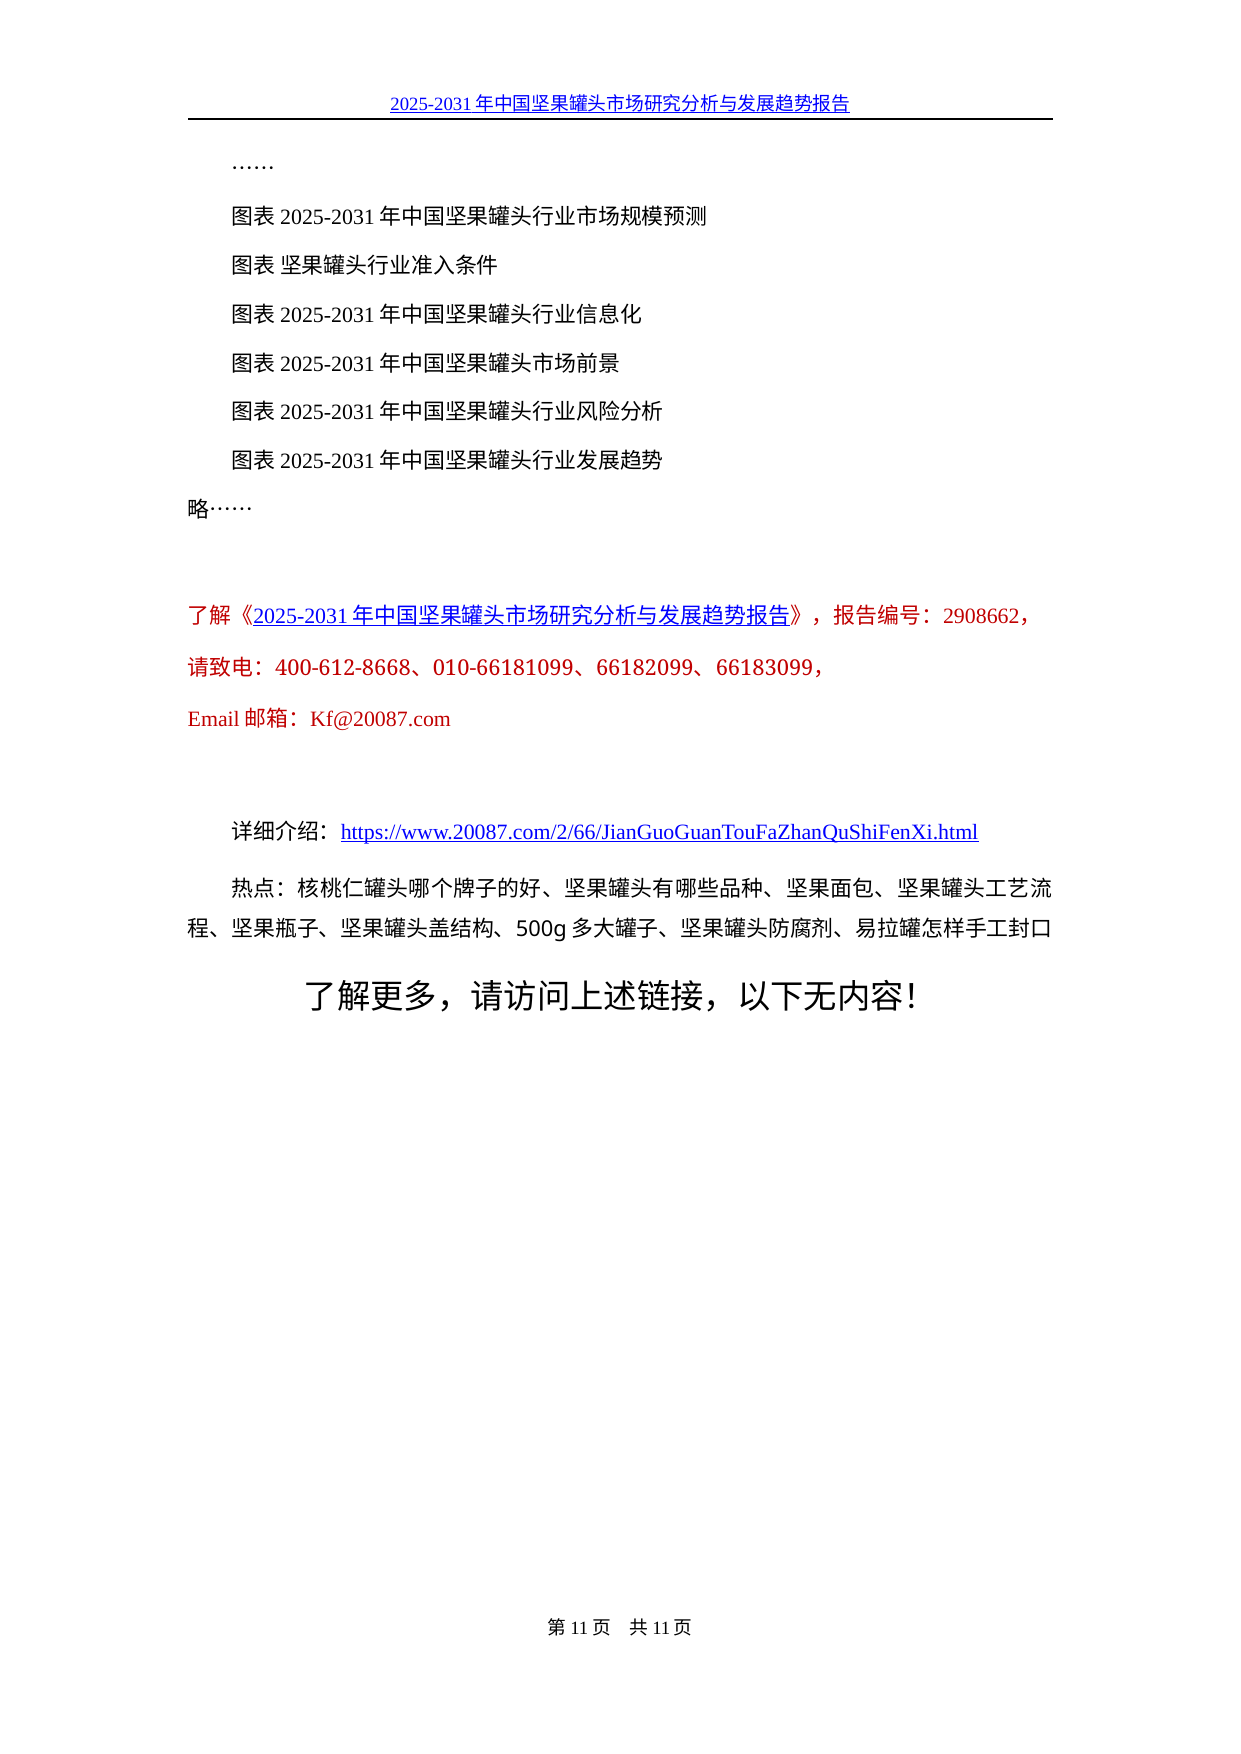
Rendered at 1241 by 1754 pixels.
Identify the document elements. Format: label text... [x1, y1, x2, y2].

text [187, 150, 1053, 524]
text 热点：核桃仁罐头哪个牌子的好、坚果罐头有哪些品种、坚果面包、坚果罐头工艺流程、坚果瓶子、坚果罐头盖结构、500g多大罐子、坚果罐头防腐剂、易拉罐怎样手工封口 [187, 871, 1053, 944]
text 详细介绍：https://www.20087.com/2/66/JianGuoGuanTouFaZhanQuShiFenXi.html [187, 814, 1053, 846]
text 了解《2025-2031年中国坚果罐头市场研究分析与发展趋势报告》，报告编号：2908662， [187, 598, 1053, 630]
title 了解更多，请访问上述链接，以下无内容！ [187, 961, 1053, 1026]
text 请致电：400-612-8668、010-66181099、66182099、66183099， [187, 649, 1053, 682]
text Email邮箱：Kf@20087.com [187, 701, 1053, 733]
